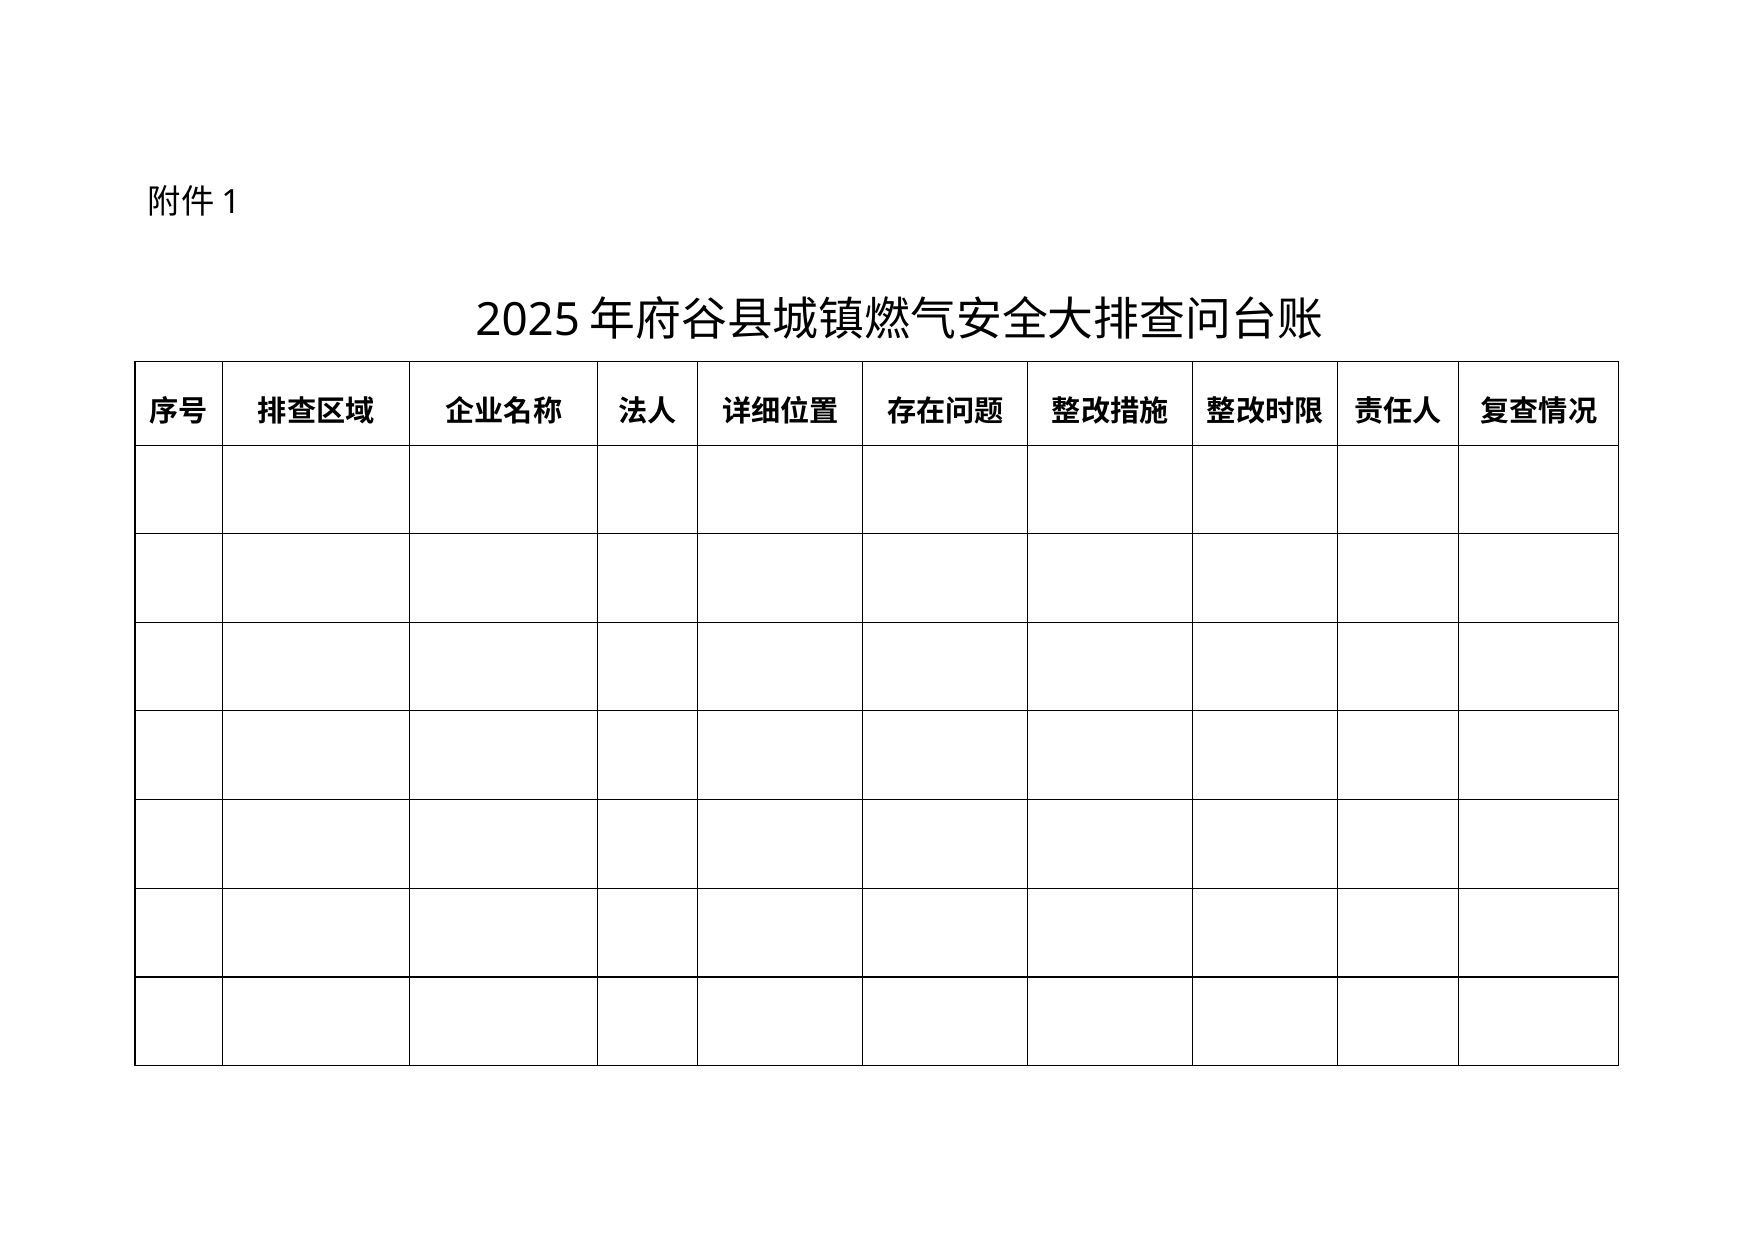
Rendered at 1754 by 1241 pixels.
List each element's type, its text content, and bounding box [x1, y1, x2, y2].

table_cell [136, 978, 222, 1065]
table_header 责任人 [1338, 362, 1458, 444]
table_cell [410, 534, 597, 622]
table_cell [863, 889, 1027, 976]
table_cell [1193, 889, 1337, 976]
table_cell [1193, 623, 1337, 710]
table_cell [1459, 534, 1618, 622]
table_header 整改措施 [1028, 362, 1192, 444]
table_cell [223, 889, 409, 976]
table_cell [410, 800, 597, 888]
table_cell [863, 623, 1027, 710]
table_cell [1028, 889, 1192, 976]
table_cell [1028, 711, 1192, 799]
table_cell [598, 889, 697, 976]
table_cell [698, 800, 862, 888]
table_header 企业名称 [410, 362, 597, 444]
table_cell [1193, 534, 1337, 622]
table_cell [223, 446, 409, 533]
table_cell [1459, 711, 1618, 799]
table_cell [1338, 534, 1458, 622]
table_cell [223, 534, 409, 622]
subtitle 附件1 [148, 175, 1606, 223]
table_header 整改时限 [1193, 362, 1337, 444]
table_cell [1459, 889, 1618, 976]
table_cell [863, 800, 1027, 888]
table_cell [598, 623, 697, 710]
table_cell [863, 711, 1027, 799]
table_cell [1193, 978, 1337, 1065]
table_cell [598, 711, 697, 799]
table_cell [136, 711, 222, 799]
table_cell [698, 534, 862, 622]
table_header 存在问题 [863, 362, 1027, 444]
table_cell [1028, 978, 1192, 1065]
table_cell [1028, 534, 1192, 622]
table_cell [410, 978, 597, 1065]
table_cell [223, 800, 409, 888]
table_cell [863, 534, 1027, 622]
table_header 复查情况 [1459, 362, 1618, 444]
table_cell [410, 889, 597, 976]
text 2025年府谷县城镇燃气安全大排查问台账 [148, 286, 1606, 348]
table_cell [1193, 446, 1337, 533]
table_cell [223, 623, 409, 710]
table_header 法人 [598, 362, 697, 444]
table_cell [1338, 889, 1458, 976]
table_cell [598, 534, 697, 622]
table_header 序号 [136, 362, 222, 444]
table_cell [598, 800, 697, 888]
table_cell [1459, 978, 1618, 1065]
table_cell [1028, 623, 1192, 710]
table_cell [1193, 711, 1337, 799]
table_cell [698, 623, 862, 710]
table_cell [1338, 711, 1458, 799]
table_cell [598, 446, 697, 533]
table_cell [1338, 623, 1458, 710]
table_cell [1028, 446, 1192, 533]
table_cell [136, 534, 222, 622]
table_cell [410, 623, 597, 710]
table_cell [136, 800, 222, 888]
table_cell [410, 711, 597, 799]
table_cell [1459, 623, 1618, 710]
table_cell [863, 446, 1027, 533]
table_cell [1028, 800, 1192, 888]
table_header 详细位置 [698, 362, 862, 444]
table_cell [1459, 446, 1618, 533]
table_cell [1338, 446, 1458, 533]
table_cell [698, 889, 862, 976]
table_cell [223, 978, 409, 1065]
table_cell [698, 978, 862, 1065]
table_cell [1459, 800, 1618, 888]
table_cell [598, 978, 697, 1065]
table_cell [136, 623, 222, 710]
table_header 排查区域 [223, 362, 409, 444]
table_cell [1193, 800, 1337, 888]
table_cell [698, 711, 862, 799]
table_cell [863, 978, 1027, 1065]
table_cell [1338, 978, 1458, 1065]
table_cell [698, 446, 862, 533]
table_cell [1338, 800, 1458, 888]
table_cell [136, 889, 222, 976]
table_cell [410, 446, 597, 533]
table_cell [136, 446, 222, 533]
table_cell [223, 711, 409, 799]
